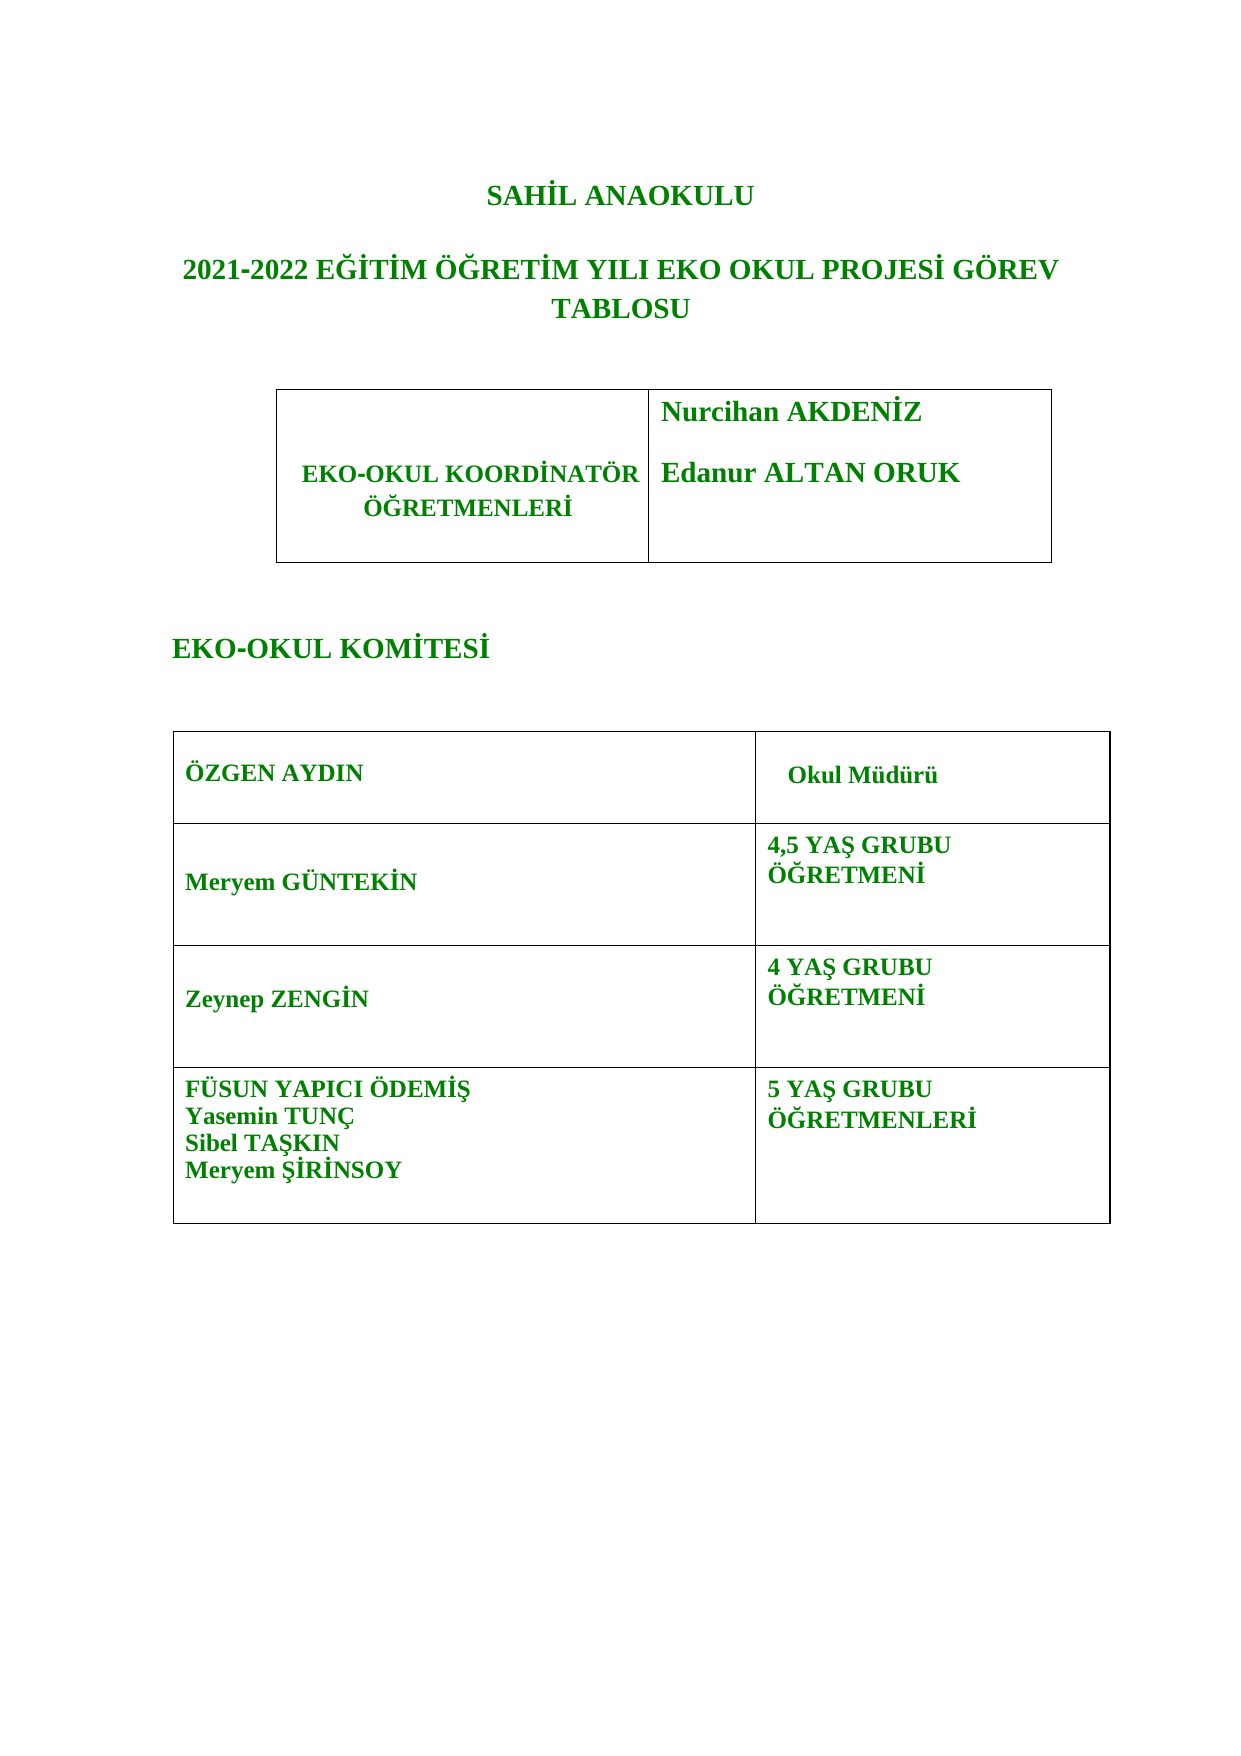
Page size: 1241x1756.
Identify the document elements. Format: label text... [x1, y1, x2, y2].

table_cell 4 YAŞ GRUBU ÖĞRETMENİ [756, 946, 1109, 1067]
table_header EKO‐OKUL KOORDİNATÖR ÖĞRETMENLERİ [277, 390, 648, 562]
table_cell 4,5 YAŞ GRUBU ÖĞRETMENİ [756, 824, 1109, 945]
table_cell FÜSUN YAPICI ÖDEMİŞ Yasemin TUNÇ Sibel TAŞKIN Meryem ŞİRİNSOY [174, 1068, 755, 1223]
table_header Nurcihan AKDENİZ Edanur ALTAN ORUK [649, 390, 1051, 562]
table_cell Meryem GÜNTEKİN [174, 824, 755, 945]
text EKO‐OKUL KOMİTESİ [135, 627, 1117, 667]
subtitle SAHİL ANAOKULU [179, 178, 1062, 211]
table_cell 5 YAŞ GRUBU ÖĞRETMENLERİ [756, 1068, 1109, 1223]
table_cell Zeynep ZENGİN [174, 946, 755, 1067]
table_header ÖZGEN AYDIN [174, 732, 755, 822]
table_header Okul Müdürü [756, 732, 1109, 822]
text 2021‐2022 EĞİTİM ÖĞRETİM YILI EKO OKUL PROJESİ GÖREV TABLOSU [179, 248, 1062, 325]
